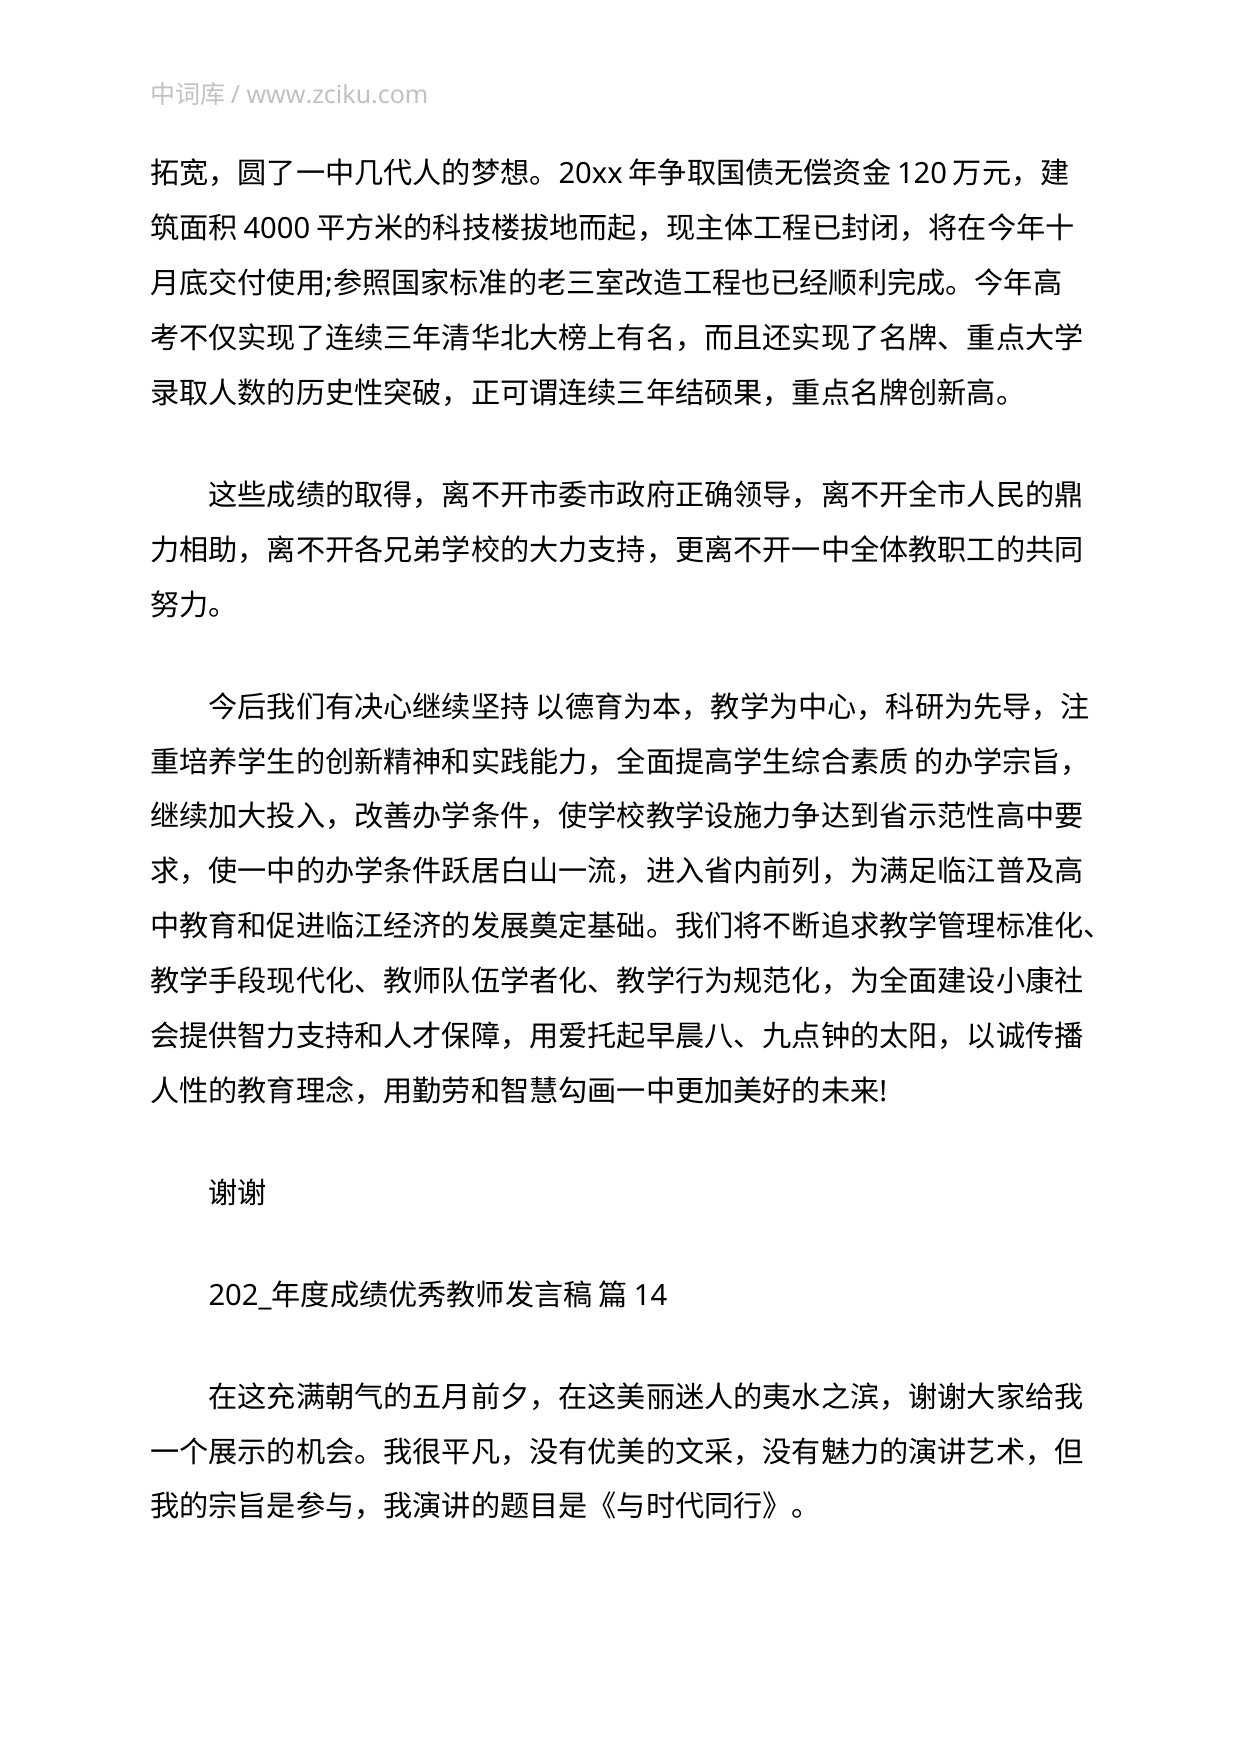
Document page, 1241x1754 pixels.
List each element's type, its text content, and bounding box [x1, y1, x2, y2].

text 在这充满朝气的五月前夕，在这美丽迷人的夷水之滨，谢谢大家给我一个展示的机会。我很平凡，没有优美的文采，没有魅力的演讲艺术，但我的宗旨是参与，我演讲的题目是《与时代同行》。 [150, 1373, 1090, 1525]
text 谢谢 [150, 1169, 1090, 1212]
text 202_年度成绩优秀教师发言稿 篇14 [150, 1271, 1090, 1314]
text 这些成绩的取得，离不开市委市政府正确领导，离不开全市人民的鼎力相助，离不开各兄弟学校的大力支持，更离不开一中全体教职工的共同努力。 [150, 472, 1090, 624]
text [150, 150, 1090, 412]
text 今后我们有决心继续坚持 以德育为本，教学为中心，科研为先导，注重培养学生的创新精神和实践能力，全面提高学生综合素质 的办学宗旨，继续加大投入，改善办学条件，使学校教学设施力争达到省示范性高中要求，使一中的办学条件跃居白山一流，进入省内前列，为满足临江普及高中教育和促进临江经济的发展奠定基础。我们将不断追求教学管理标准化、教学手段现代化、教师队伍学者化、教学行为规范化，为全面建设小康社会提供智力支持和人才保障，用爱托起早晨八、九点钟的太阳，以诚传播人性的教育理念，用勤劳和智慧勾画一中更加美好的未来! [150, 683, 1090, 1110]
